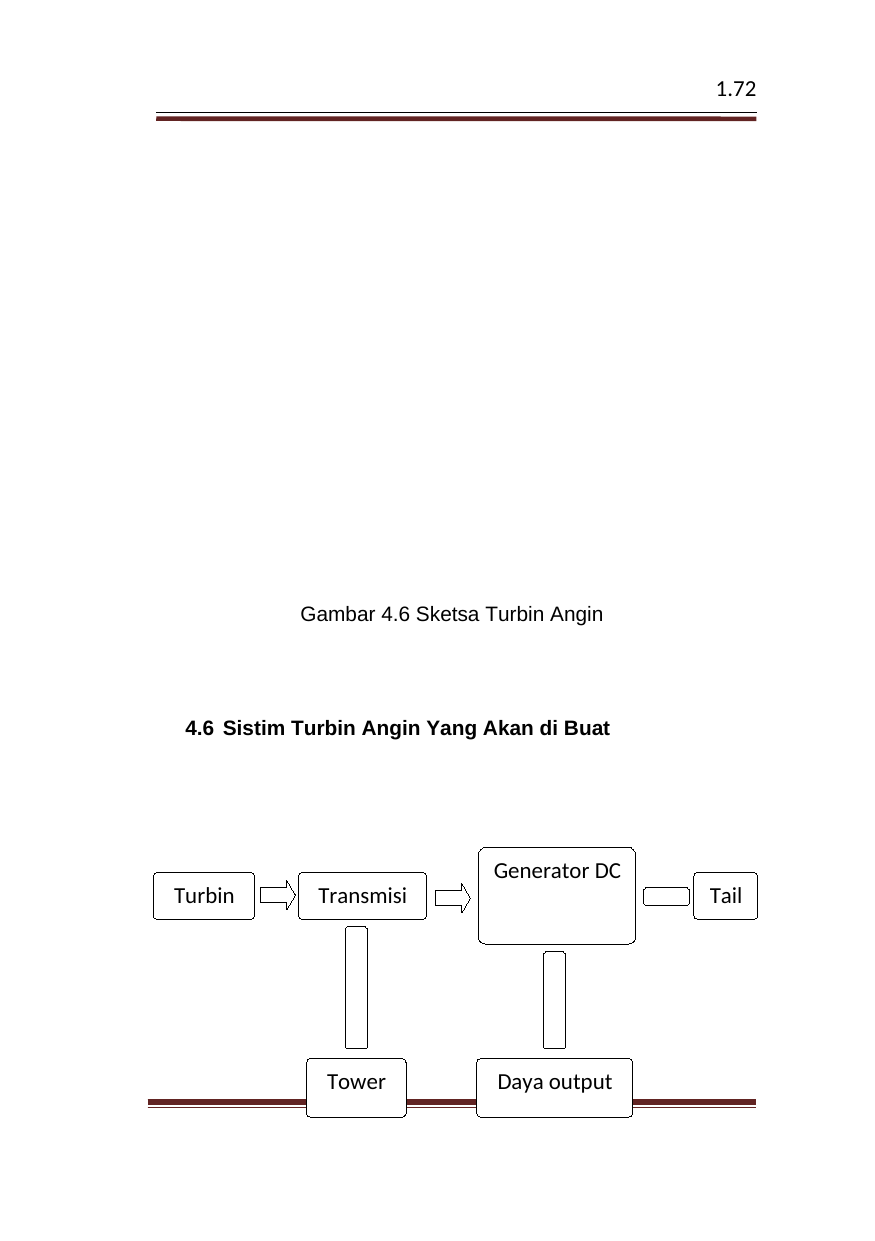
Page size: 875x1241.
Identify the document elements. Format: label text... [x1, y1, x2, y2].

list Sistim Turbin Angin Yang Akan di Buat [185, 715, 756, 739]
text Gambar 4.6 Sketsa Turbin Angin [148, 602, 756, 626]
